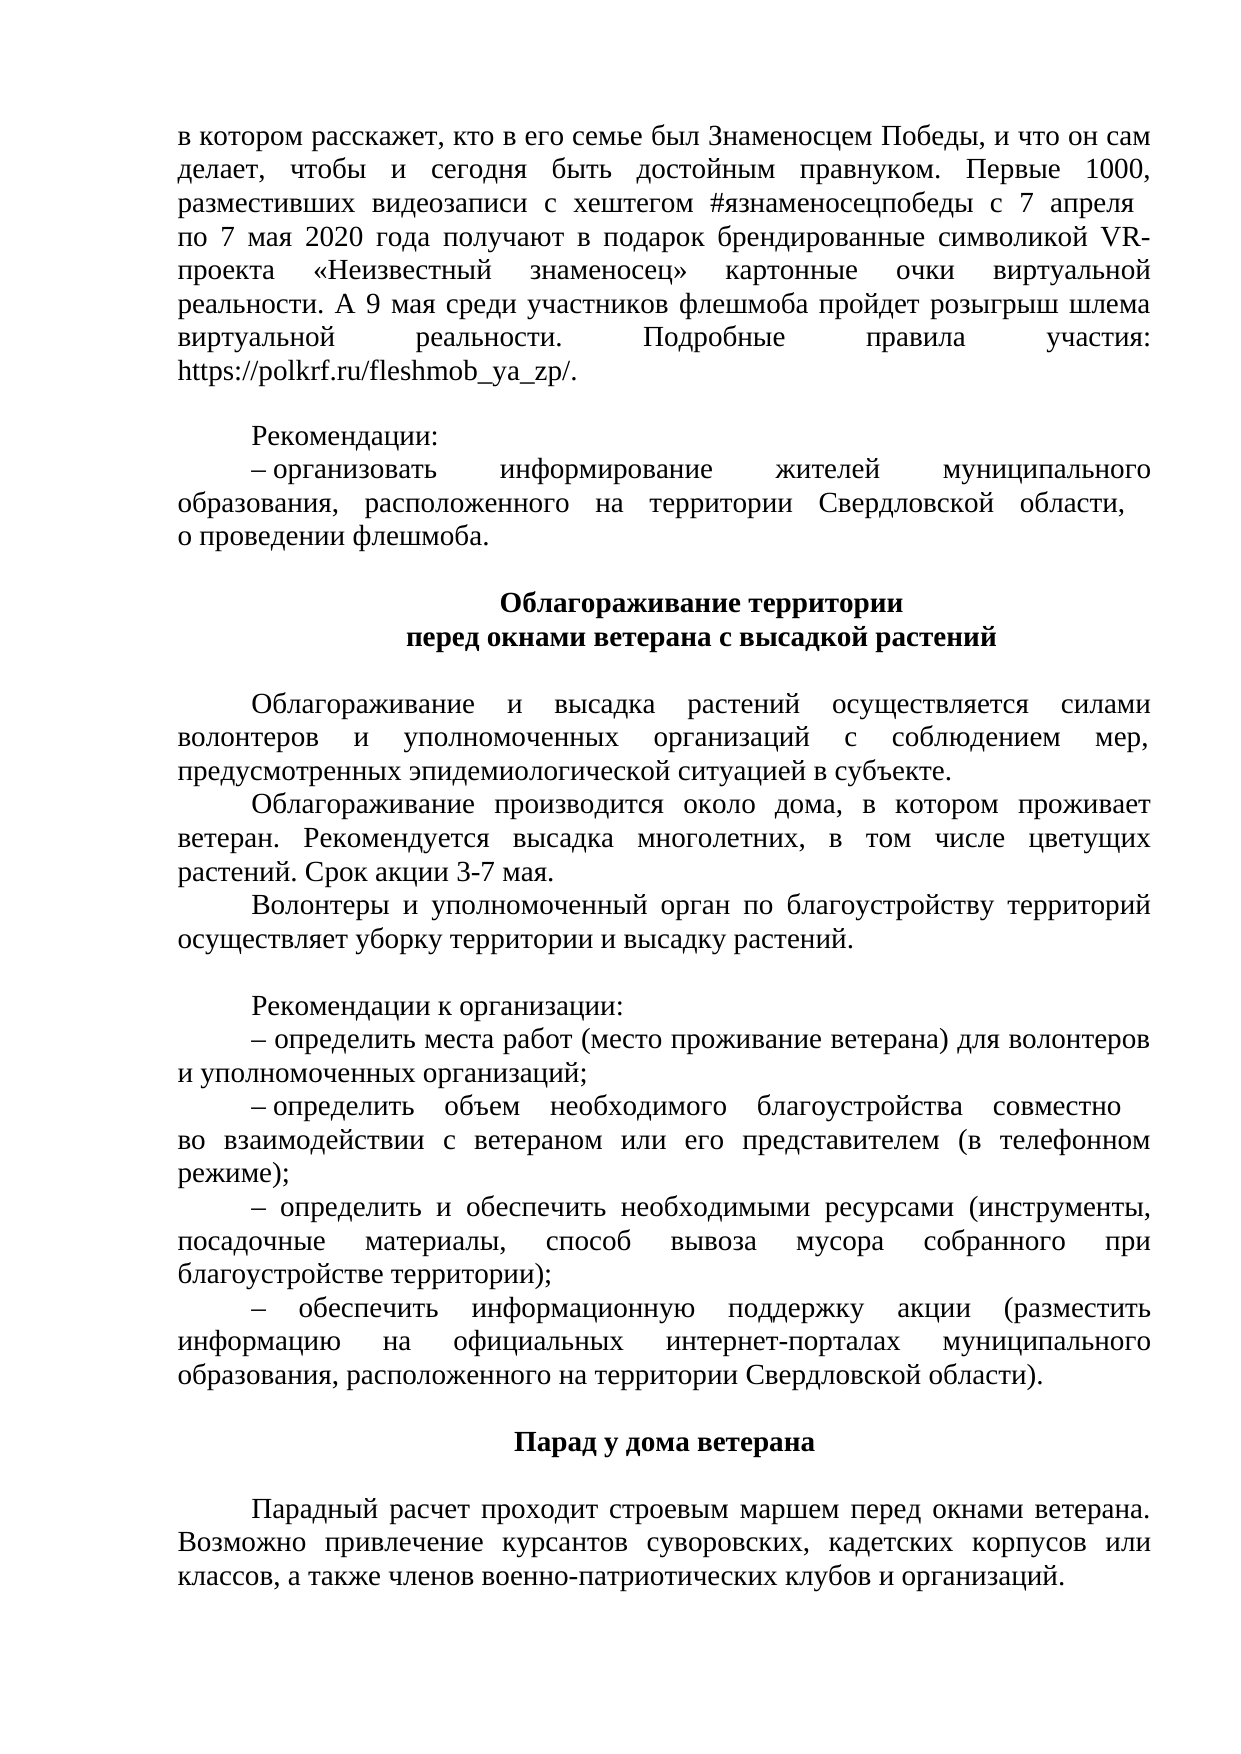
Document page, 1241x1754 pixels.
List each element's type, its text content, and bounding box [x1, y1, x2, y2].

text Волонтеры и уполномоченный орган по благоустройству территорий осуществляет уборку территории и высадку растений. [177, 887, 1152, 954]
text перед окнами ветерана с высадкой растений [177, 619, 1152, 652]
text Рекомендации: [177, 418, 1152, 451]
text – определить объем необходимого благоустройства совместно во взаимодействии с ветераном или его представителем (в телефонном режиме); [177, 1088, 1152, 1189]
text – обеспечить информационную поддержку акции (разместить информацию на официальных интернет-порталах муниципального образования, расположенного на территории Свердловской области). [177, 1290, 1152, 1390]
text Облагораживание и высадка растений осуществляется силами волонтеров и уполномоченных организаций с соблюдением мер, предусмотренных эпидемиологической ситуацией в субъекте. [177, 686, 1152, 787]
text – определить и обеспечить необходимыми ресурсами (инструменты, посадочные материалы, способ вывоза мусора собранного при благоустройстве территории); [177, 1189, 1152, 1290]
text Облагораживание территории [177, 585, 1152, 619]
text – определить места работ (место проживание ветерана) для волонтеров и уполномоченных организаций; [177, 1021, 1152, 1088]
text – организовать информирование жителей муниципального образования, расположенного на территории Свердловской области, о проведении флешмоба. [177, 451, 1152, 552]
text Рекомендации к организации: [177, 988, 1152, 1021]
text Парад у дома ветерана [177, 1424, 1152, 1457]
text Парадный расчет проходит строевым маршем перед окнами ветерана. Возможно привлечение курсантов суворовских, кадетских корпусов или классов, а также членов военно-патриотических клубов и организаций. [177, 1491, 1152, 1592]
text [177, 118, 1152, 386]
text Облагораживание производится около дома, в котором проживает ветеран. Рекомендуется высадка многолетних, в том числе цветущих растений. Срок акции 3-7 мая. [177, 787, 1152, 887]
